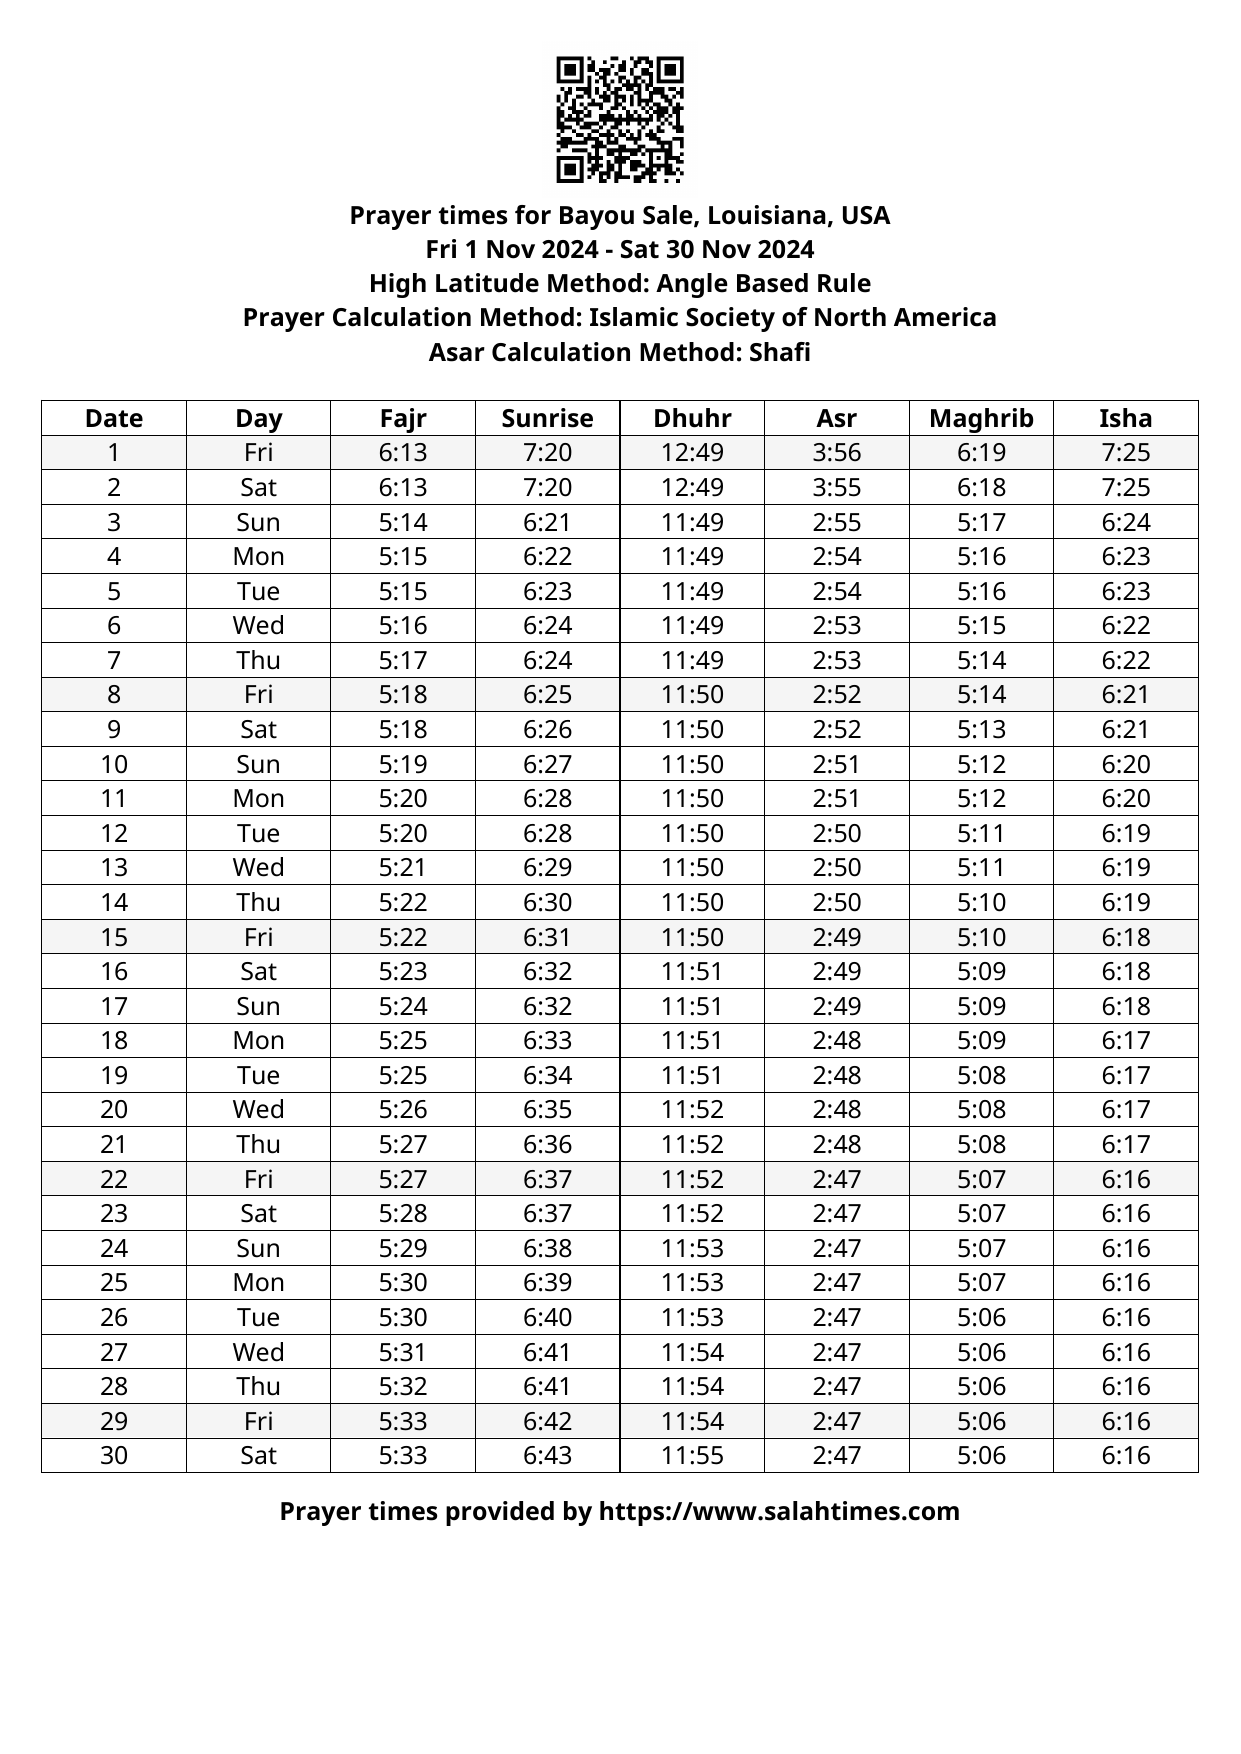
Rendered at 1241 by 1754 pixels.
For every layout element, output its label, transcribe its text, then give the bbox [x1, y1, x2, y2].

table_cell 26 [42, 1300, 186, 1334]
table_cell 5:20 [331, 781, 475, 815]
table_cell 6:27 [476, 747, 619, 780]
table_cell 6:19 [1054, 851, 1198, 884]
table_cell 15 [42, 920, 186, 953]
table_cell 11:55 [621, 1439, 764, 1472]
table_cell 5:18 [331, 678, 475, 711]
table_cell 5:11 [910, 851, 1053, 884]
text Prayer times for Bayou Sale, Louisiana, USA [42, 198, 1198, 232]
table_cell 11:54 [621, 1404, 764, 1437]
table_cell 6:16 [1054, 1439, 1198, 1472]
table_cell 5:15 [331, 539, 475, 573]
table_cell 30 [42, 1439, 186, 1472]
table_cell 6:16 [1054, 1196, 1198, 1230]
table_cell 6:23 [476, 574, 619, 607]
table_cell Sat [187, 712, 330, 746]
table_cell 6:20 [1054, 747, 1198, 780]
table_cell 6:41 [476, 1369, 619, 1403]
table_cell 11:49 [621, 505, 764, 538]
table_cell 6:32 [476, 954, 619, 988]
table_cell 11:50 [621, 851, 764, 884]
table_cell 11:49 [621, 609, 764, 642]
table_cell 5:25 [331, 1024, 475, 1057]
table_cell 5:07 [910, 1196, 1053, 1230]
table_cell Fri [187, 678, 330, 711]
table_cell 5:13 [910, 712, 1053, 746]
table_cell 2:51 [765, 747, 909, 780]
table_cell Fri [187, 1404, 330, 1437]
table_cell 6:42 [476, 1404, 619, 1437]
table_cell 4 [42, 539, 186, 573]
table_header Day [187, 401, 330, 434]
table_cell 5:33 [331, 1404, 475, 1437]
table_cell 6:21 [1054, 712, 1198, 746]
table_cell 7:20 [476, 436, 619, 469]
table_cell 5:25 [331, 1058, 475, 1092]
table_cell 11:53 [621, 1231, 764, 1264]
table_cell 12:49 [621, 470, 764, 504]
table_cell 19 [42, 1058, 186, 1092]
table_cell 20 [42, 1093, 186, 1126]
table_cell 6:43 [476, 1439, 619, 1472]
table_cell 6:24 [476, 609, 619, 642]
table_cell 6:39 [476, 1266, 619, 1299]
table_cell 11:54 [621, 1369, 764, 1403]
text Prayer times provided by https://www.salahtimes.com [42, 1494, 1198, 1528]
table_header Dhuhr [621, 401, 764, 434]
table_cell 16 [42, 954, 186, 988]
table_cell 6:35 [476, 1093, 619, 1126]
table_cell 7:20 [476, 470, 619, 504]
table_cell Tue [187, 816, 330, 849]
table_cell 11:52 [621, 1162, 764, 1195]
table_cell Mon [187, 781, 330, 815]
table_cell 5:22 [331, 920, 475, 953]
table_cell 11:52 [621, 1093, 764, 1126]
table_cell 5:20 [331, 816, 475, 849]
table_cell 5:16 [910, 539, 1053, 573]
table_cell 6:18 [910, 470, 1053, 504]
table_header Isha [1054, 401, 1198, 434]
table_cell Wed [187, 609, 330, 642]
table_cell 2:53 [765, 643, 909, 677]
table_cell 5:06 [910, 1335, 1053, 1368]
table_cell 6:33 [476, 1024, 619, 1057]
table_cell 6:17 [1054, 1093, 1198, 1126]
table_cell 5:06 [910, 1300, 1053, 1334]
table_cell Thu [187, 643, 330, 677]
table_cell Thu [187, 1369, 330, 1403]
table_cell 5:29 [331, 1231, 475, 1264]
table_cell 5:14 [910, 643, 1053, 677]
table_cell 5:21 [331, 851, 475, 884]
table_cell 5:06 [910, 1369, 1053, 1403]
table_cell 11:50 [621, 816, 764, 849]
table_header Maghrib [910, 401, 1053, 434]
table_cell 9 [42, 712, 186, 746]
picture [542, 41, 699, 198]
table_cell 6:28 [476, 816, 619, 849]
table_cell 6:23 [1054, 539, 1198, 573]
table_cell 11:51 [621, 954, 764, 988]
table_cell 6:22 [476, 539, 619, 573]
table_cell Wed [187, 1093, 330, 1126]
table_cell 6:16 [1054, 1266, 1198, 1299]
table_cell 5:12 [910, 781, 1053, 815]
table_cell 6:22 [1054, 609, 1198, 642]
table_cell Sun [187, 505, 330, 538]
table_cell 6:16 [1054, 1162, 1198, 1195]
text Fri 1 Nov 2024 - Sat 30 Nov 2024 [42, 232, 1198, 266]
table_cell 6:16 [1054, 1369, 1198, 1403]
table_cell 6:36 [476, 1127, 619, 1161]
table_cell 6:17 [1054, 1127, 1198, 1161]
table_cell 5:31 [331, 1335, 475, 1368]
text Prayer Calculation Method: Islamic Society of North America [42, 300, 1198, 334]
table_cell 6:41 [476, 1335, 619, 1368]
table_cell 6:25 [476, 678, 619, 711]
table_cell 6:30 [476, 885, 619, 919]
table_cell 5:06 [910, 1439, 1053, 1472]
table_cell 5:18 [331, 712, 475, 746]
table_cell 6:19 [910, 436, 1053, 469]
table_cell 6:21 [1054, 678, 1198, 711]
text Asar Calculation Method: Shafi [42, 334, 1198, 368]
table_cell 2:47 [765, 1335, 909, 1368]
table_header Fajr [331, 401, 475, 434]
table_cell 11:49 [621, 539, 764, 573]
table_cell Sun [187, 989, 330, 1022]
table_cell 2:47 [765, 1404, 909, 1437]
table_cell 5:07 [910, 1231, 1053, 1264]
table_cell 5:17 [331, 643, 475, 677]
table_cell 6:20 [1054, 781, 1198, 815]
table_cell 3:56 [765, 436, 909, 469]
table_cell 5:08 [910, 1093, 1053, 1126]
table_cell 6:16 [1054, 1335, 1198, 1368]
table_cell 5:22 [331, 885, 475, 919]
table_cell 11:49 [621, 643, 764, 677]
table_cell 11:51 [621, 989, 764, 1022]
table_cell 22 [42, 1162, 186, 1195]
table_cell 2:50 [765, 816, 909, 849]
table_cell 5:27 [331, 1127, 475, 1161]
table_cell Thu [187, 1127, 330, 1161]
table_cell 6:16 [1054, 1404, 1198, 1437]
table_cell Tue [187, 1300, 330, 1334]
table_cell Wed [187, 851, 330, 884]
table_cell 5:30 [331, 1266, 475, 1299]
table_cell Fri [187, 1162, 330, 1195]
table_cell 2:48 [765, 1058, 909, 1092]
table_cell 5:15 [910, 609, 1053, 642]
table_cell 6:13 [331, 470, 475, 504]
table_cell 2:49 [765, 920, 909, 953]
table_cell 2:47 [765, 1266, 909, 1299]
table_cell Sat [187, 1196, 330, 1230]
table_cell 6:13 [331, 436, 475, 469]
table_cell 5:14 [331, 505, 475, 538]
table_cell 3:55 [765, 470, 909, 504]
table_cell 2:47 [765, 1439, 909, 1472]
table_cell Mon [187, 539, 330, 573]
table_cell 2:49 [765, 989, 909, 1022]
table_cell 21 [42, 1127, 186, 1161]
table_cell 5:06 [910, 1404, 1053, 1437]
table_cell 6:17 [1054, 1058, 1198, 1092]
table_cell Wed [187, 1335, 330, 1368]
table_cell 12 [42, 816, 186, 849]
table_cell 5:30 [331, 1300, 475, 1334]
table_cell 18 [42, 1024, 186, 1057]
table_cell 5:33 [331, 1439, 475, 1472]
table_cell Sat [187, 1439, 330, 1472]
table_cell 6:18 [1054, 989, 1198, 1022]
table_cell 6:32 [476, 989, 619, 1022]
table_cell Thu [187, 885, 330, 919]
table_cell 25 [42, 1266, 186, 1299]
table_cell 6:23 [1054, 574, 1198, 607]
table_cell Sun [187, 747, 330, 780]
table_cell 6:24 [476, 643, 619, 677]
table_cell 27 [42, 1335, 186, 1368]
table_cell 24 [42, 1231, 186, 1264]
table_cell Fri [187, 920, 330, 953]
text High Latitude Method: Angle Based Rule [42, 266, 1198, 300]
table_cell 28 [42, 1369, 186, 1403]
table_cell 2:48 [765, 1127, 909, 1161]
table_cell 2:52 [765, 678, 909, 711]
table_cell 5:14 [910, 678, 1053, 711]
table_cell 6:19 [1054, 885, 1198, 919]
table_cell 6:18 [1054, 920, 1198, 953]
table_cell 5:27 [331, 1162, 475, 1195]
table_cell 13 [42, 851, 186, 884]
table_cell 5:12 [910, 747, 1053, 780]
table_cell 7 [42, 643, 186, 677]
table_cell 6:18 [1054, 954, 1198, 988]
table_cell 5:16 [331, 609, 475, 642]
table_cell 6:31 [476, 920, 619, 953]
table_cell 2:47 [765, 1369, 909, 1403]
table_cell 2:47 [765, 1231, 909, 1264]
table_cell 5:26 [331, 1093, 475, 1126]
table_cell 11:54 [621, 1335, 764, 1368]
table_cell 5:07 [910, 1266, 1053, 1299]
table_cell Tue [187, 1058, 330, 1092]
table_cell Sat [187, 470, 330, 504]
table_cell 5:23 [331, 954, 475, 988]
table_cell 2:51 [765, 781, 909, 815]
table_cell 5:07 [910, 1162, 1053, 1195]
table_cell 17 [42, 989, 186, 1022]
table_cell 2 [42, 470, 186, 504]
table_cell 2:47 [765, 1162, 909, 1195]
table_cell Fri [187, 436, 330, 469]
table_cell 5:10 [910, 885, 1053, 919]
table_header Date [42, 401, 186, 434]
table_cell 11:51 [621, 1024, 764, 1057]
table_cell 11:53 [621, 1300, 764, 1334]
table_cell 5 [42, 574, 186, 607]
table_cell 2:48 [765, 1093, 909, 1126]
table_cell 6:26 [476, 712, 619, 746]
table_cell 5:09 [910, 1024, 1053, 1057]
table_cell 5:32 [331, 1369, 475, 1403]
table_cell 6:16 [1054, 1300, 1198, 1334]
table_cell 14 [42, 885, 186, 919]
table_cell 11:52 [621, 1196, 764, 1230]
table_cell 6:34 [476, 1058, 619, 1092]
table_cell 3 [42, 505, 186, 538]
table_cell 2:55 [765, 505, 909, 538]
table_cell 6:17 [1054, 1024, 1198, 1057]
table_cell 2:53 [765, 609, 909, 642]
table_cell 5:08 [910, 1127, 1053, 1161]
table_cell Mon [187, 1024, 330, 1057]
table_cell 5:09 [910, 954, 1053, 988]
table_cell 6:19 [1054, 816, 1198, 849]
table_header Sunrise [476, 401, 619, 434]
table_cell 11:50 [621, 678, 764, 711]
table_cell 1 [42, 436, 186, 469]
table_cell 11 [42, 781, 186, 815]
table_cell 2:54 [765, 539, 909, 573]
table_cell 6:28 [476, 781, 619, 815]
table_cell 6:21 [476, 505, 619, 538]
table_cell Tue [187, 574, 330, 607]
table_cell 7:25 [1054, 470, 1198, 504]
table_cell 11:50 [621, 781, 764, 815]
table_cell 6:29 [476, 851, 619, 884]
table_cell Mon [187, 1266, 330, 1299]
table_cell 5:09 [910, 989, 1053, 1022]
table_cell 2:50 [765, 885, 909, 919]
table_cell 6 [42, 609, 186, 642]
table_cell 11:52 [621, 1127, 764, 1161]
table_cell 2:54 [765, 574, 909, 607]
table_cell 2:47 [765, 1300, 909, 1334]
table_cell 5:28 [331, 1196, 475, 1230]
table_cell 23 [42, 1196, 186, 1230]
table_cell 5:11 [910, 816, 1053, 849]
table_cell 6:16 [1054, 1231, 1198, 1264]
table_cell 6:37 [476, 1162, 619, 1195]
table_cell 29 [42, 1404, 186, 1437]
table_cell 5:16 [910, 574, 1053, 607]
table_cell 2:47 [765, 1196, 909, 1230]
table_cell 11:50 [621, 885, 764, 919]
table_cell 8 [42, 678, 186, 711]
table_cell 11:50 [621, 920, 764, 953]
table_cell 11:51 [621, 1058, 764, 1092]
table_cell 6:24 [1054, 505, 1198, 538]
table_cell 6:40 [476, 1300, 619, 1334]
table_cell 2:48 [765, 1024, 909, 1057]
table_cell 2:49 [765, 954, 909, 988]
table_header Asr [765, 401, 909, 434]
table_cell 5:24 [331, 989, 475, 1022]
table_cell 11:50 [621, 712, 764, 746]
table_cell 7:25 [1054, 436, 1198, 469]
table_cell 12:49 [621, 436, 764, 469]
table_cell 11:53 [621, 1266, 764, 1299]
table_cell 5:17 [910, 505, 1053, 538]
table_cell 5:19 [331, 747, 475, 780]
table_cell 10 [42, 747, 186, 780]
table_cell 6:38 [476, 1231, 619, 1264]
table_cell Sun [187, 1231, 330, 1264]
table_cell 11:49 [621, 574, 764, 607]
table_cell 2:52 [765, 712, 909, 746]
table_cell 5:15 [331, 574, 475, 607]
table_cell 6:37 [476, 1196, 619, 1230]
table_cell 5:08 [910, 1058, 1053, 1092]
table_cell 2:50 [765, 851, 909, 884]
table_cell Sat [187, 954, 330, 988]
table_cell 6:22 [1054, 643, 1198, 677]
table_cell 11:50 [621, 747, 764, 780]
table_cell 5:10 [910, 920, 1053, 953]
